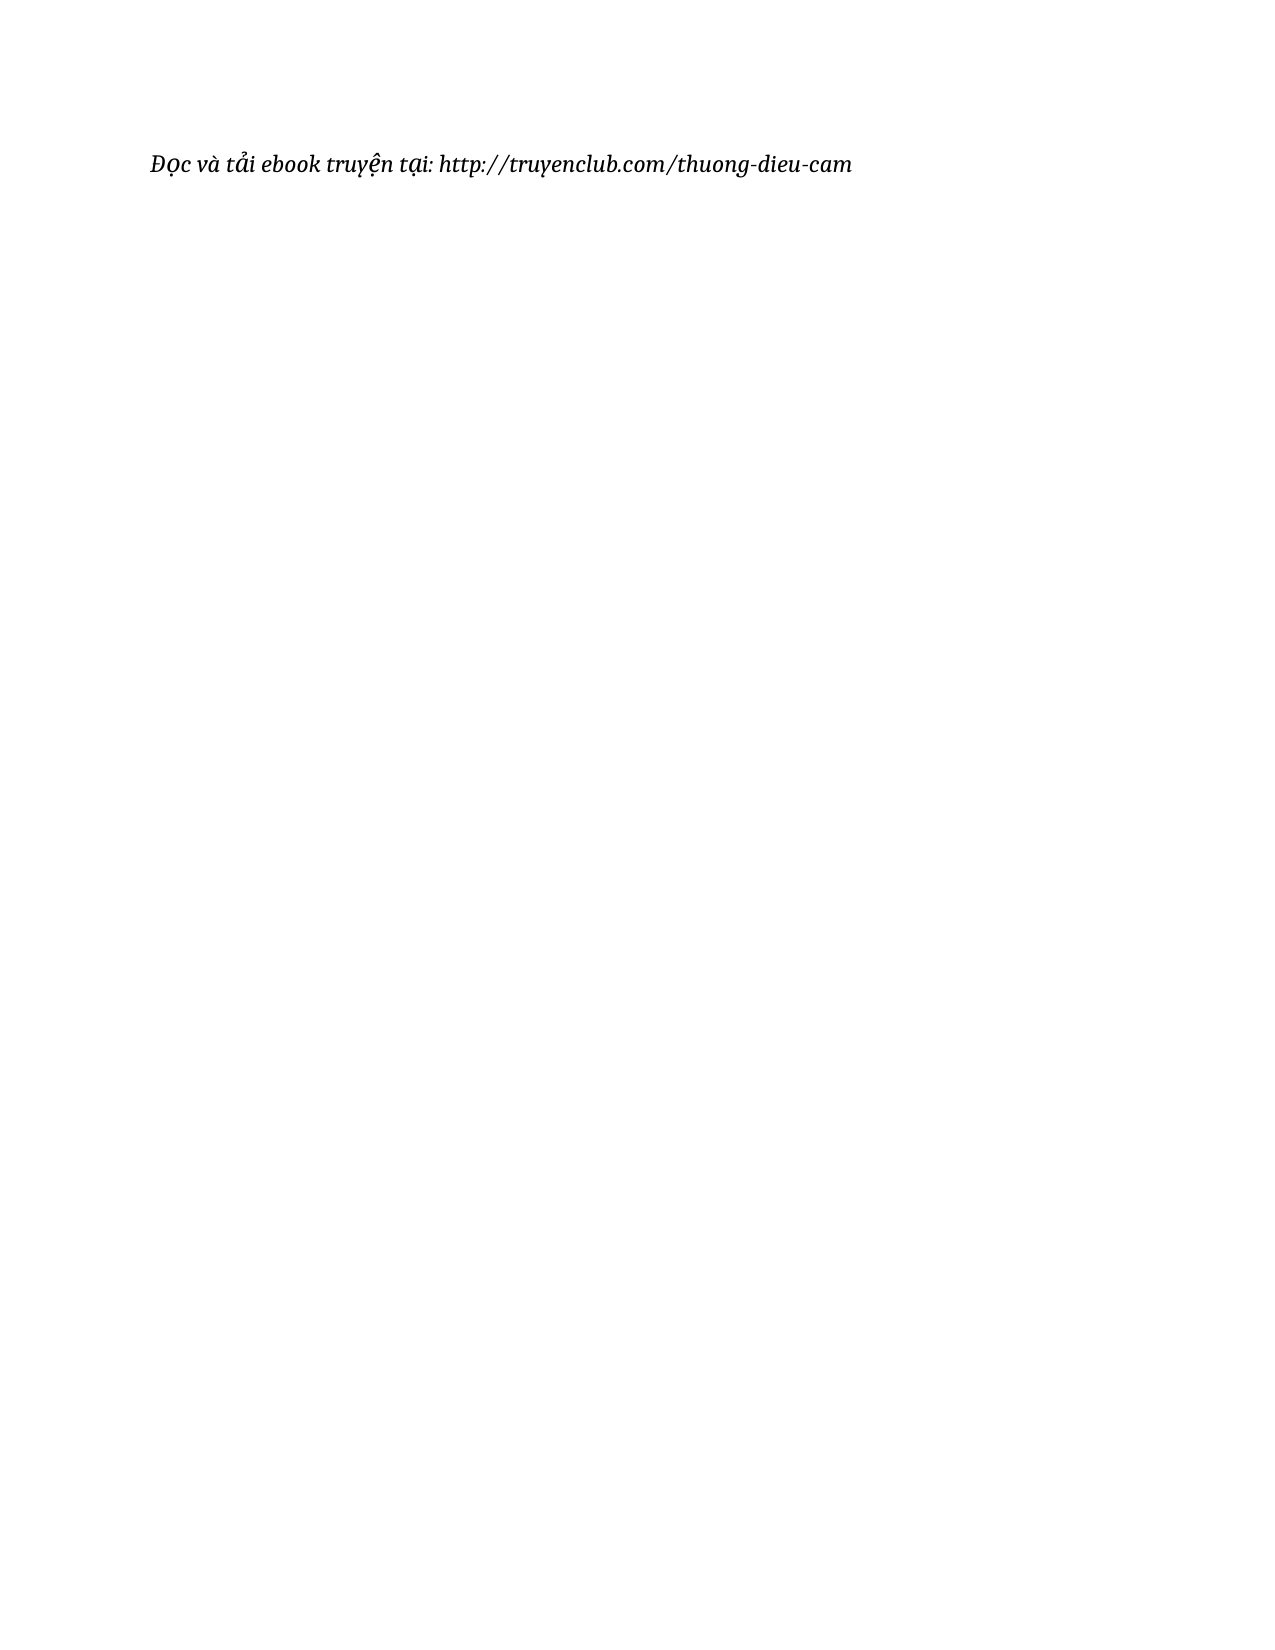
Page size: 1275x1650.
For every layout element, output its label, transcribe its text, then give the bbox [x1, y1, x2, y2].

text Đọc và tải ebook truyện tại: http://truyenclub.com/thuong-dieu-cam [150, 150, 1125, 179]
